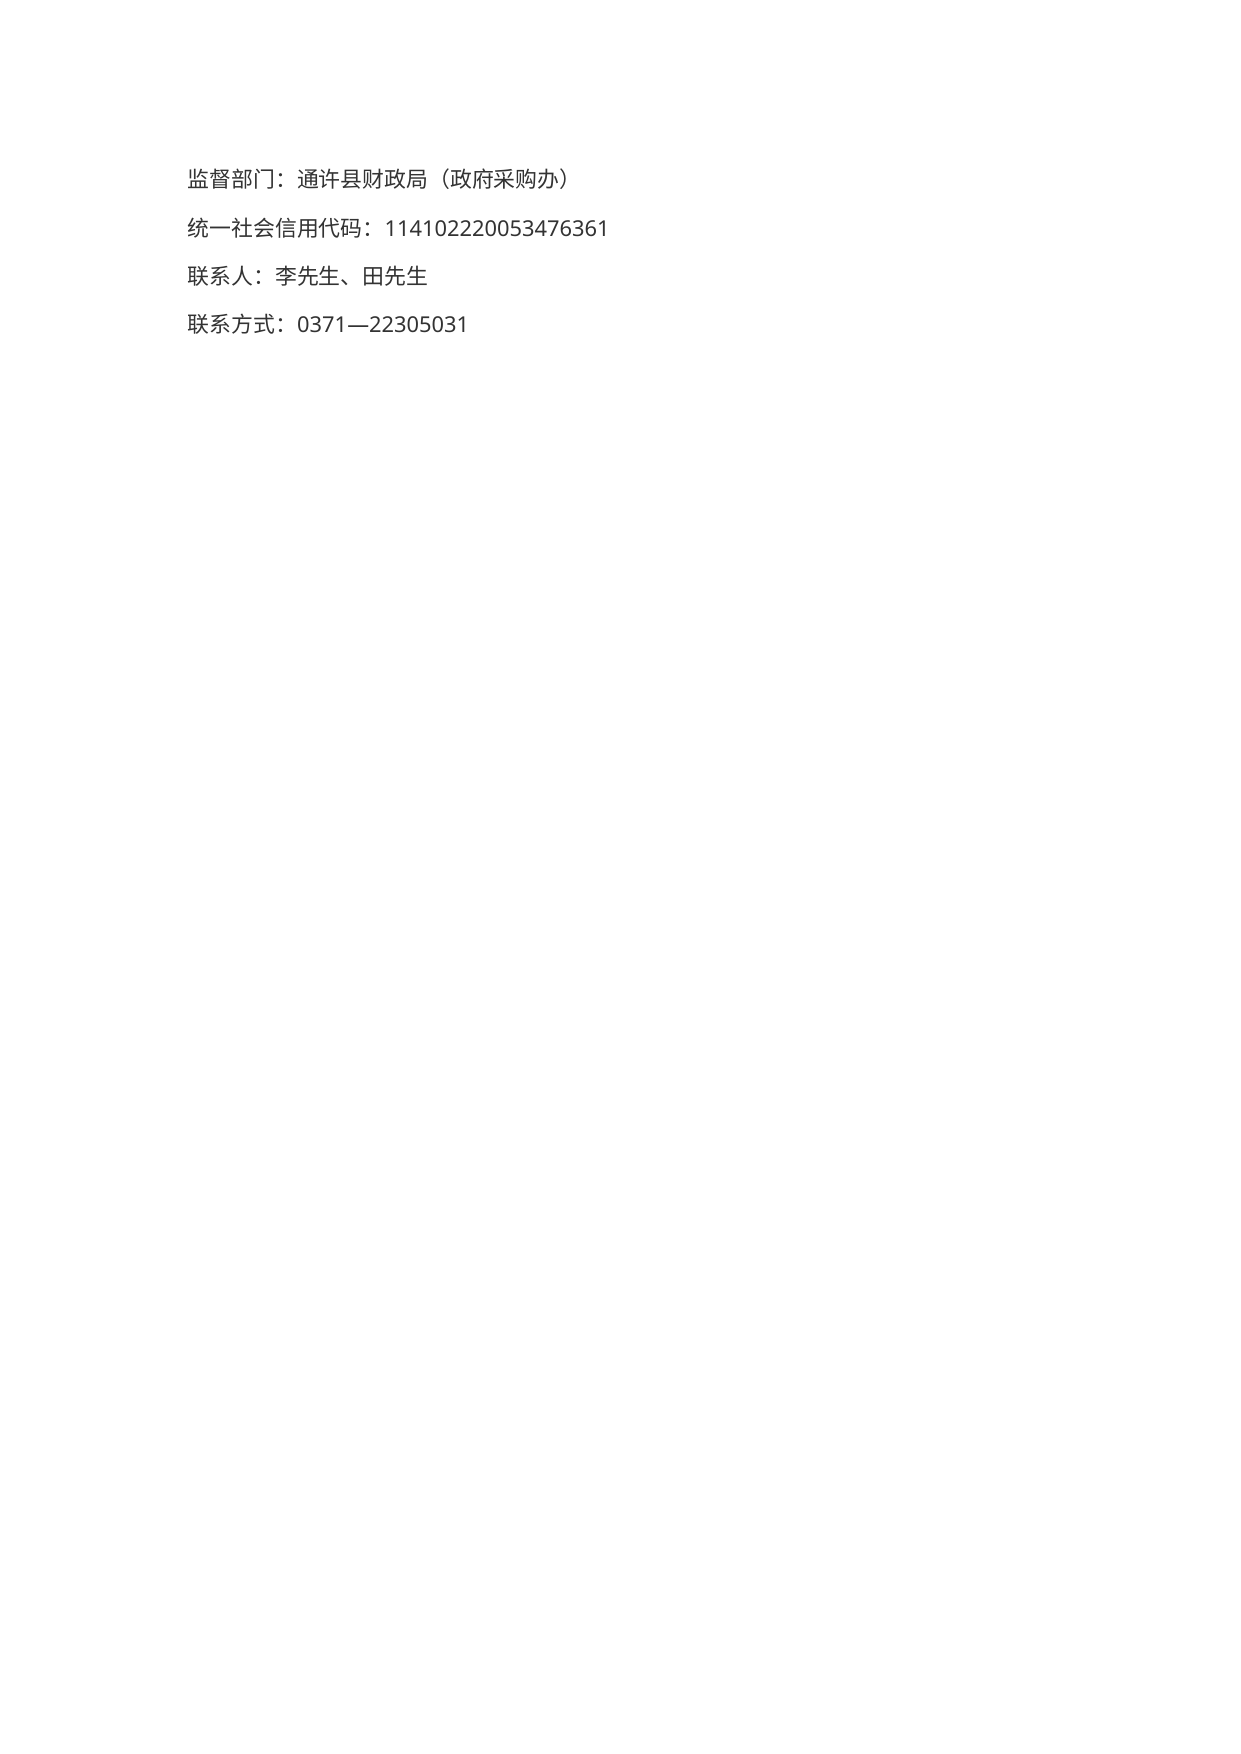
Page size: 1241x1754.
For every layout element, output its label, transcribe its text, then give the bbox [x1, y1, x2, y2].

text 监督部门：通许县财政局（政府采购办） [187, 162, 1053, 194]
text 联系人：李先生、田先生 [187, 259, 1053, 291]
text 联系方式：0371—22305031 [187, 307, 1053, 339]
text 统一社会信用代码：114102220053476361 [187, 210, 1053, 243]
